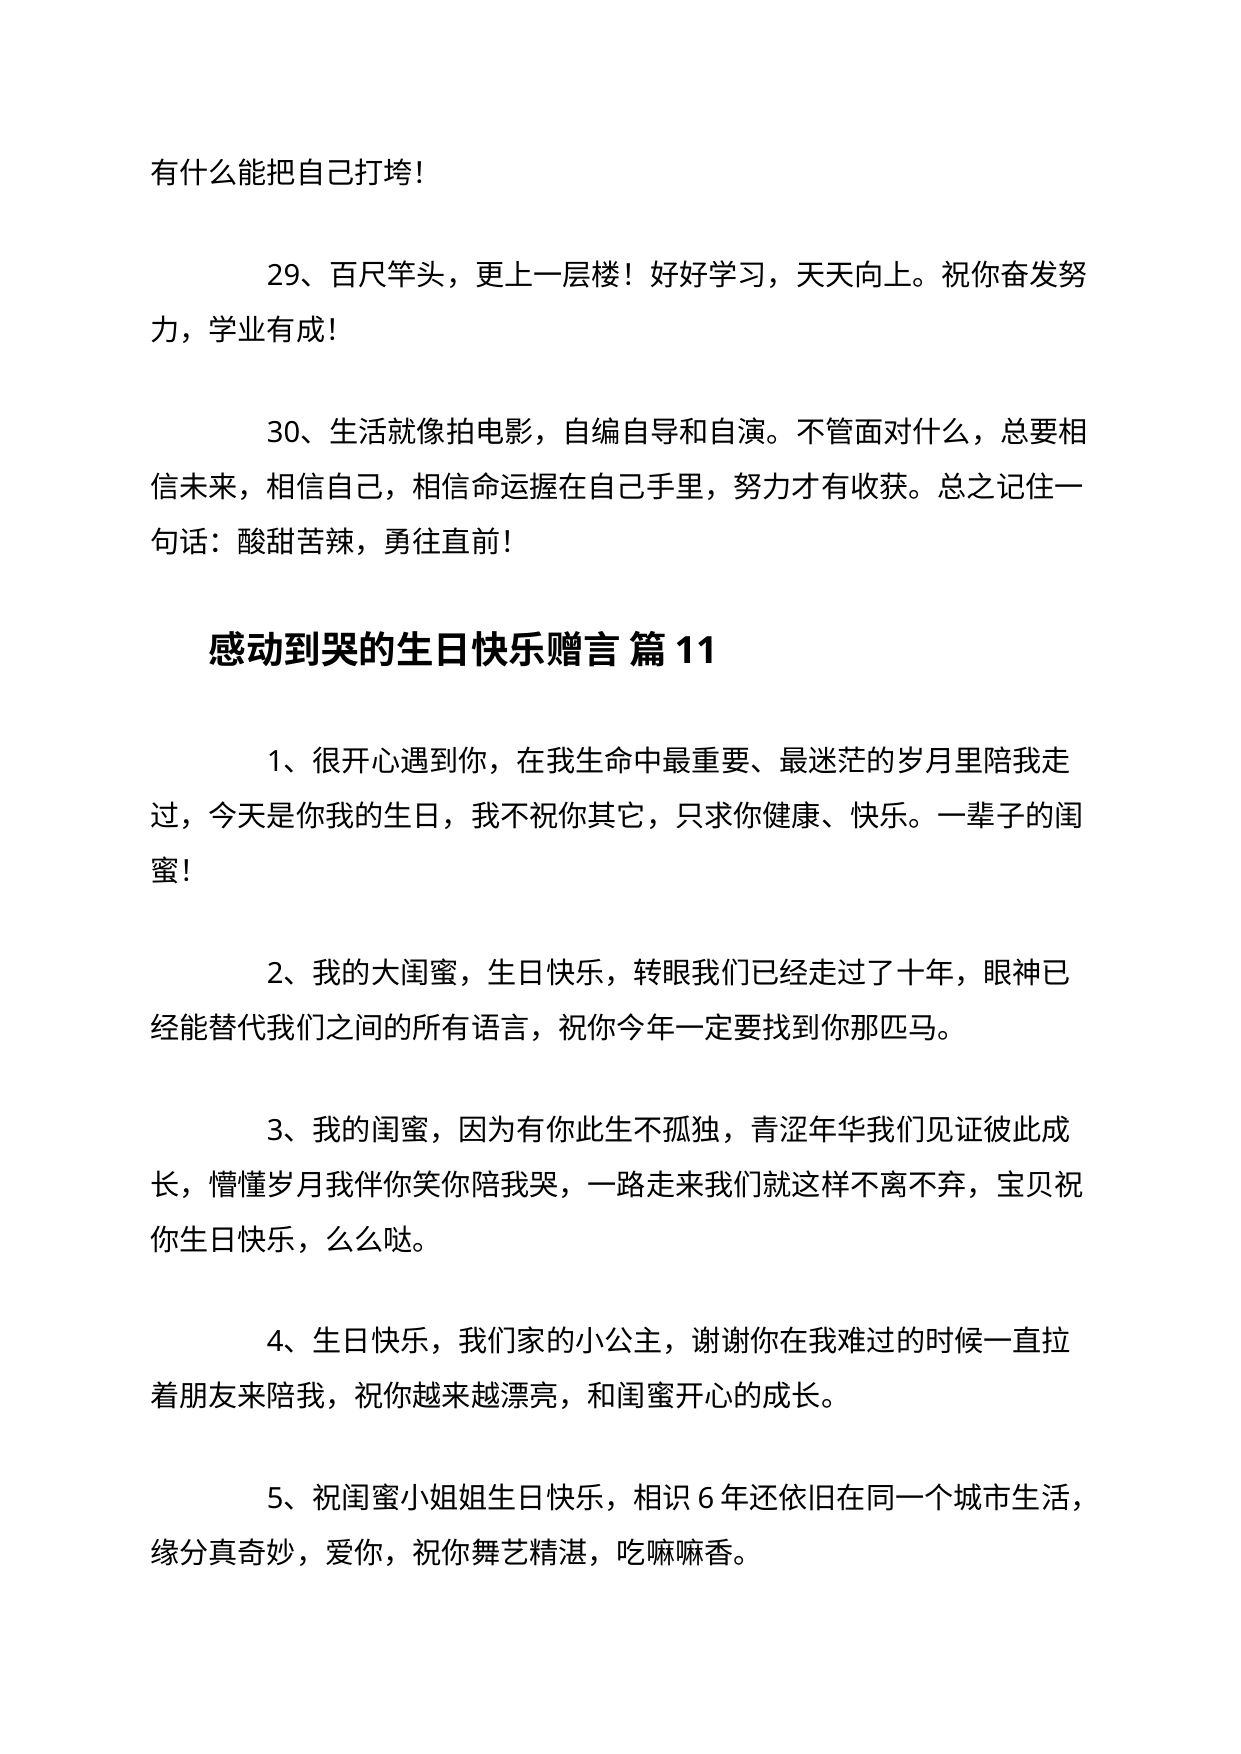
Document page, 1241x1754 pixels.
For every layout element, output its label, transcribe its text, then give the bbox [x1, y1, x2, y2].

text 1、很开心遇到你，在我生命中最重要、最迷茫的岁月里陪我走过，今天是你我的生日，我不祝你其它，只求你健康、快乐。一辈子的闺蜜！ [150, 738, 1090, 890]
text 29、百尺竿头，更上一层楼！好好学习，天天向上。祝你奋发努力，学业有成！ [150, 252, 1090, 349]
text 30、生活就像拍电影，自编自导和自演。不管面对什么，总要相信未来，相信自己，相信命运握在自己手里，努力才有收获。总之记住一句话：酸甜苦辣，勇往直前！ [150, 408, 1090, 561]
text 感动到哭的生日快乐赠言 篇11 [150, 620, 1090, 675]
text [150, 150, 1090, 192]
text 5、祝闺蜜小姐姐生日快乐，相识6年还依旧在同一个城市生活，缘分真奇妙，爱你，祝你舞艺精湛，吃嘛嘛香。 [150, 1475, 1090, 1572]
text 2、我的大闺蜜，生日快乐，转眼我们已经走过了十年，眼神已经能替代我们之间的所有语言，祝你今年一定要找到你那匹马。 [150, 949, 1090, 1047]
text 3、我的闺蜜，因为有你此生不孤独，青涩年华我们见证彼此成长，懵懂岁月我伴你笑你陪我哭，一路走来我们就这样不离不弃，宝贝祝你生日快乐，么么哒。 [150, 1106, 1090, 1258]
text 4、生日快乐，我们家的小公主，谢谢你在我难过的时候一直拉着朋友来陪我，祝你越来越漂亮，和闺蜜开心的成长。 [150, 1318, 1090, 1415]
